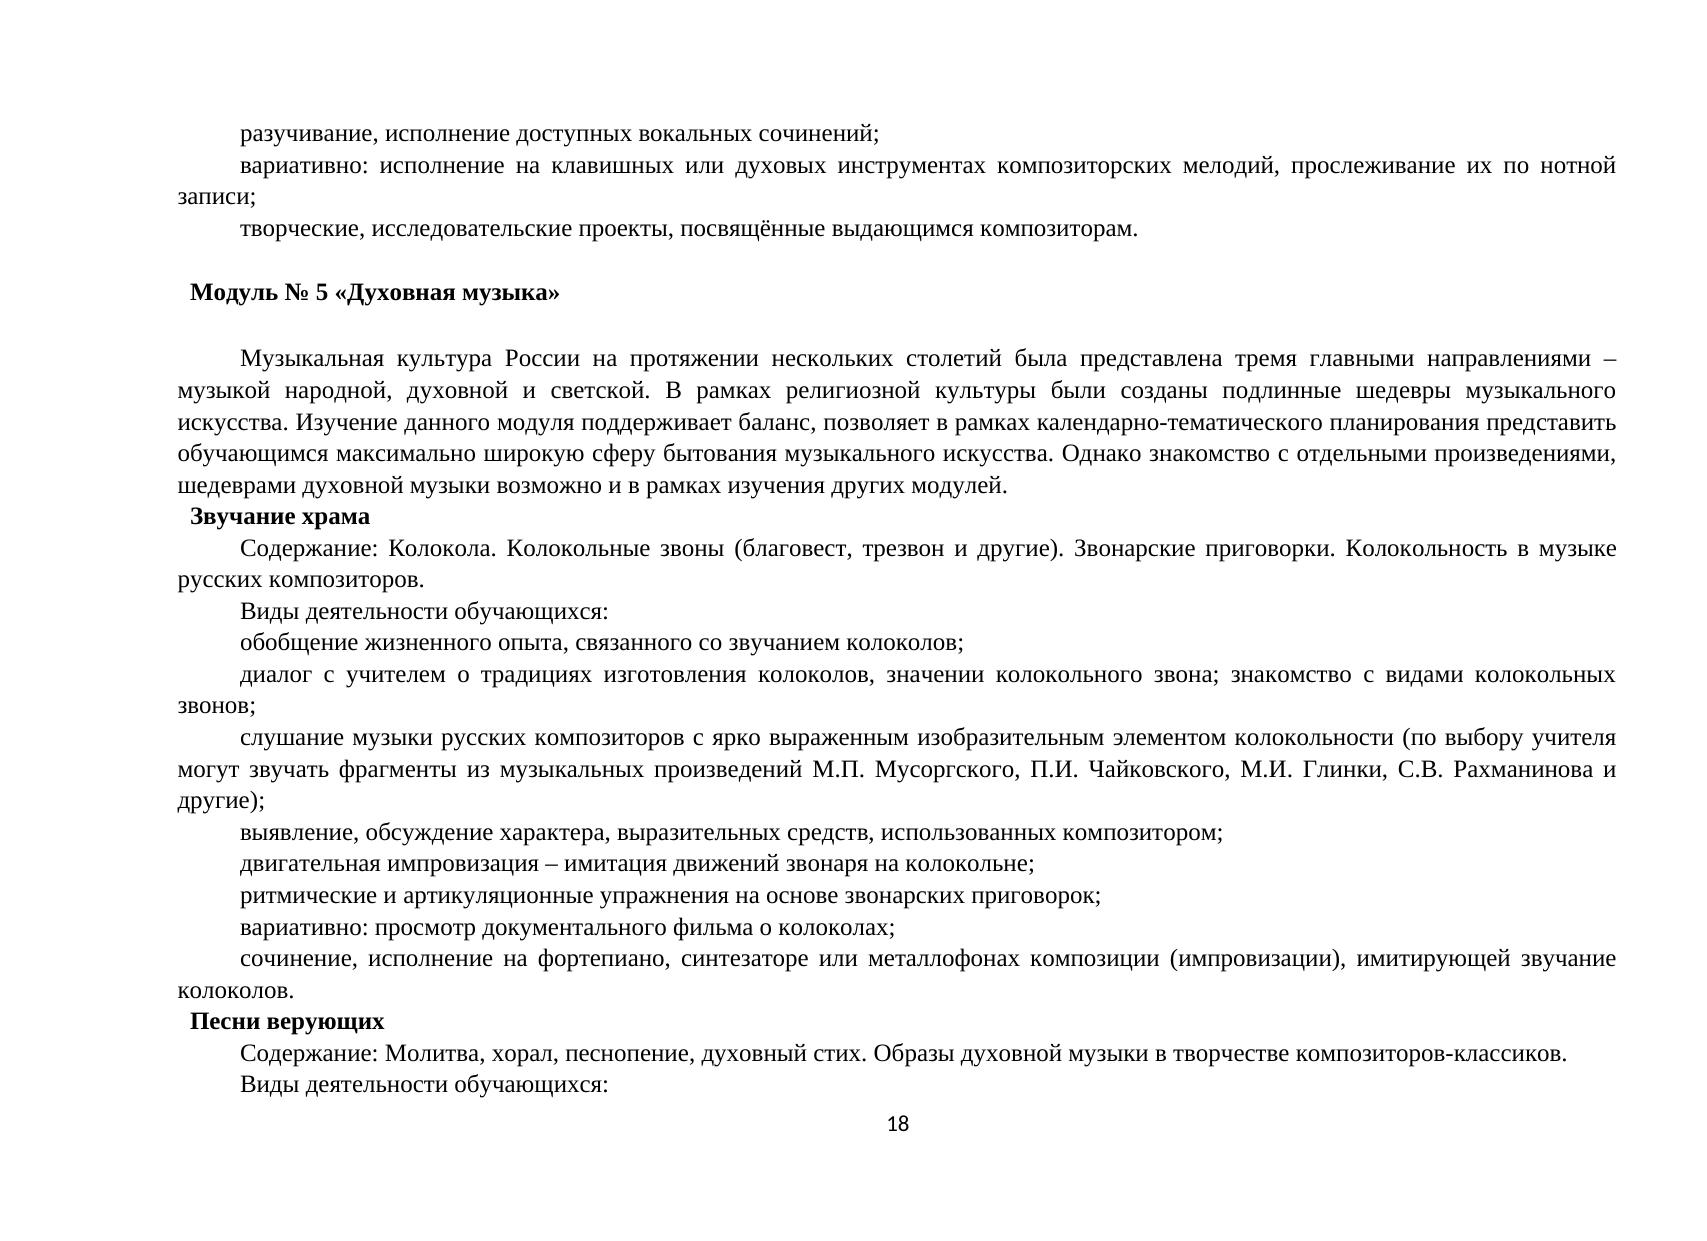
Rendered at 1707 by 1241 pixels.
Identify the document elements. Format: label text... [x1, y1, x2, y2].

text сочинение, исполнение на фортепиано, синтезаторе или металлофонах композиции (импровизации), имитирующей звучание колоколов. [177, 943, 1618, 1003]
text Звучание храма [190, 501, 1618, 530]
text двигательная импровизация – имитация движений звонаря на колокольне; [177, 848, 1618, 877]
text Модуль № 5 «Духовная музыка» [190, 277, 1618, 306]
text вариативно: исполнение на клавишных или духовых инструментах композиторских мелодий, прослеживание их по нотной записи; [177, 150, 1618, 210]
text Содержание: Молитва, хорал, песнопение, духовный стих. Образы духовной музыки в творчестве композиторов-классиков. [177, 1038, 1618, 1067]
text обобщение жизненного опыта, связанного со звучанием колоколов; [177, 627, 1618, 656]
text Песни верующих [190, 1006, 1618, 1035]
text Виды деятельности обучающихся: [177, 596, 1618, 625]
text Содержание: Колокола. Колокольные звоны (благовест, трезвон и другие). Звонарские приговорки. Колокольность в музыке русских композиторов. [177, 533, 1618, 593]
text Виды деятельности обучающихся: [177, 1069, 1618, 1098]
text творческие, исследовательские проекты, посвящённые выдающимся композиторам. [177, 213, 1618, 242]
text ритмические и артикуляционные упражнения на основе звонарских приговорок; [177, 880, 1618, 909]
text слушание музыки русских композиторов с ярко выраженным изобразительным элементом колокольности (по выбору учителя могут звучать фрагменты из музыкальных произведений М.П. Мусоргского, П.И. Чайковского, М.И. Глинки, С.В. Рахманинова и другие); [177, 722, 1618, 814]
text разучивание, исполнение доступных вокальных сочинений; [177, 118, 1618, 147]
text выявление, обсуждение характера, выразительных средств, использованных композитором; [177, 817, 1618, 846]
text вариативно: просмотр документального фильма о колоколах; [177, 912, 1618, 940]
text Музыкальная культура России на протяжении нескольких столетий была представлена тремя главными направлениями – музыкой народной, духовной и светской. В рамках религиозной культуры были созданы подлинные шедевры музыкального искусства. Изучение данного модуля поддерживает баланс, позволяет в рамках календарно-тематического планирования представить обучающимся максимально широкую сферу бытования музыкального искусства. Однако знакомство с отдельными произведениями, шедеврами духовной музыки возможно и в рамках изучения других модулей. [177, 343, 1618, 498]
text диалог с учителем о традициях изготовления колоколов, значении колокольного звона; знакомство с видами колокольных звонов; [177, 659, 1618, 719]
